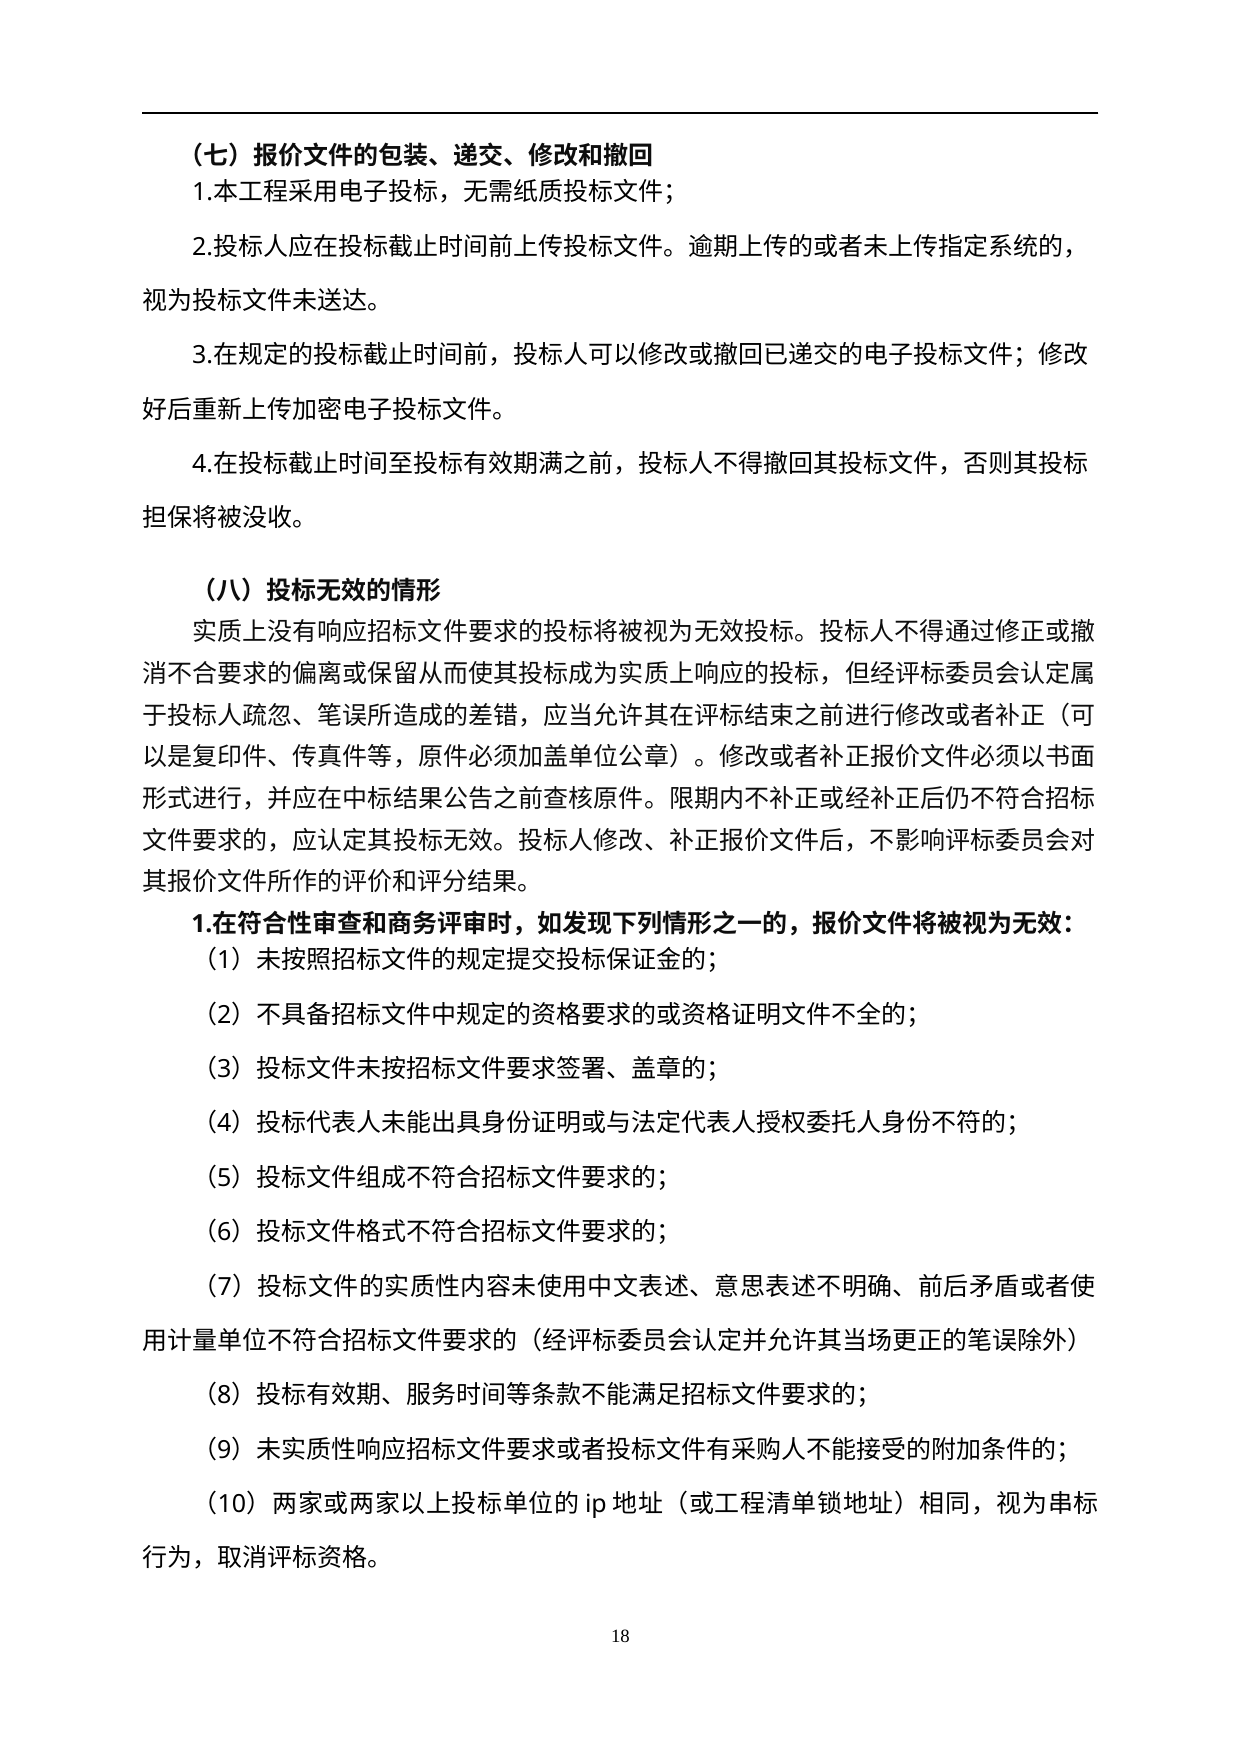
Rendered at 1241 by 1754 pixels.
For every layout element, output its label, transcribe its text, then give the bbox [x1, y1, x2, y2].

text 2.投标人应在投标截止时间前上传投标文件。逾期上传的或者未上传指定系统的，视为投标文件未送达。 [142, 226, 1098, 317]
text （6）投标文件格式不符合招标文件要求的； [142, 1212, 1098, 1248]
text （10）两家或两家以上投标单位的ip地址（或工程清单锁地址）相同，视为串标行为，取消评标资格。 [142, 1483, 1098, 1574]
text （9）未实质性响应招标文件要求或者投标文件有采购人不能接受的附加条件的； [142, 1429, 1098, 1465]
text （5）投标文件组成不符合招标文件要求的； [142, 1157, 1098, 1193]
text 实质上没有响应招标文件要求的投标将被视为无效投标。投标人不得通过修正或撤消不合要求的偏离或保留从而使其投标成为实质上响应的投标，但经评标委员会认定属于投标人疏忽、笔误所造成的差错，应当允许其在评标结束之前进行修改或者补正（可以是复印件、传真件等，原件必须加盖单位公章）。修改或者补正报价文件必须以书面形式进行，并应在中标结果公告之前查核原件。限期内不补正或经补正后仍不符合招标文件要求的，应认定其投标无效。投标人修改、补正报价文件后，不影响评标委员会对其报价文件所作的评价和评分结果。 [142, 606, 1098, 898]
text （八）投标无效的情形 [142, 565, 1098, 606]
text （7）投标文件的实质性内容未使用中文表述、意思表述不明确、前后矛盾或者使用计量单位不符合招标文件要求的（经评标委员会认定并允许其当场更正的笔误除外） [142, 1266, 1098, 1357]
text 4.在投标截止时间至投标有效期满之前，投标人不得撤回其投标文件，否则其投标担保将被没收。 [142, 443, 1098, 534]
text （2）不具备招标文件中规定的资格要求的或资格证明文件不全的； [142, 994, 1098, 1030]
text （4）投标代表人未能出具身份证明或与法定代表人授权委托人身份不符的； [142, 1103, 1098, 1139]
text （3）投标文件未按招标文件要求签署、盖章的； [142, 1048, 1098, 1085]
text （1）未按照招标文件的规定提交投标保证金的； [142, 940, 1098, 976]
text （8）投标有效期、服务时间等条款不能满足招标文件要求的； [142, 1375, 1098, 1411]
text 1.本工程采用电子投标，无需纸质投标文件； [142, 172, 1098, 208]
text 1.在符合性审查和商务评审时，如发现下列情形之一的，报价文件将被视为无效： [142, 898, 1098, 940]
text 3.在规定的投标截止时间前，投标人可以修改或撤回已递交的电子投标文件；修改好后重新上传加密电子投标文件。 [142, 335, 1098, 425]
text （七）报价文件的包装、递交、修改和撤回 [142, 130, 1098, 172]
